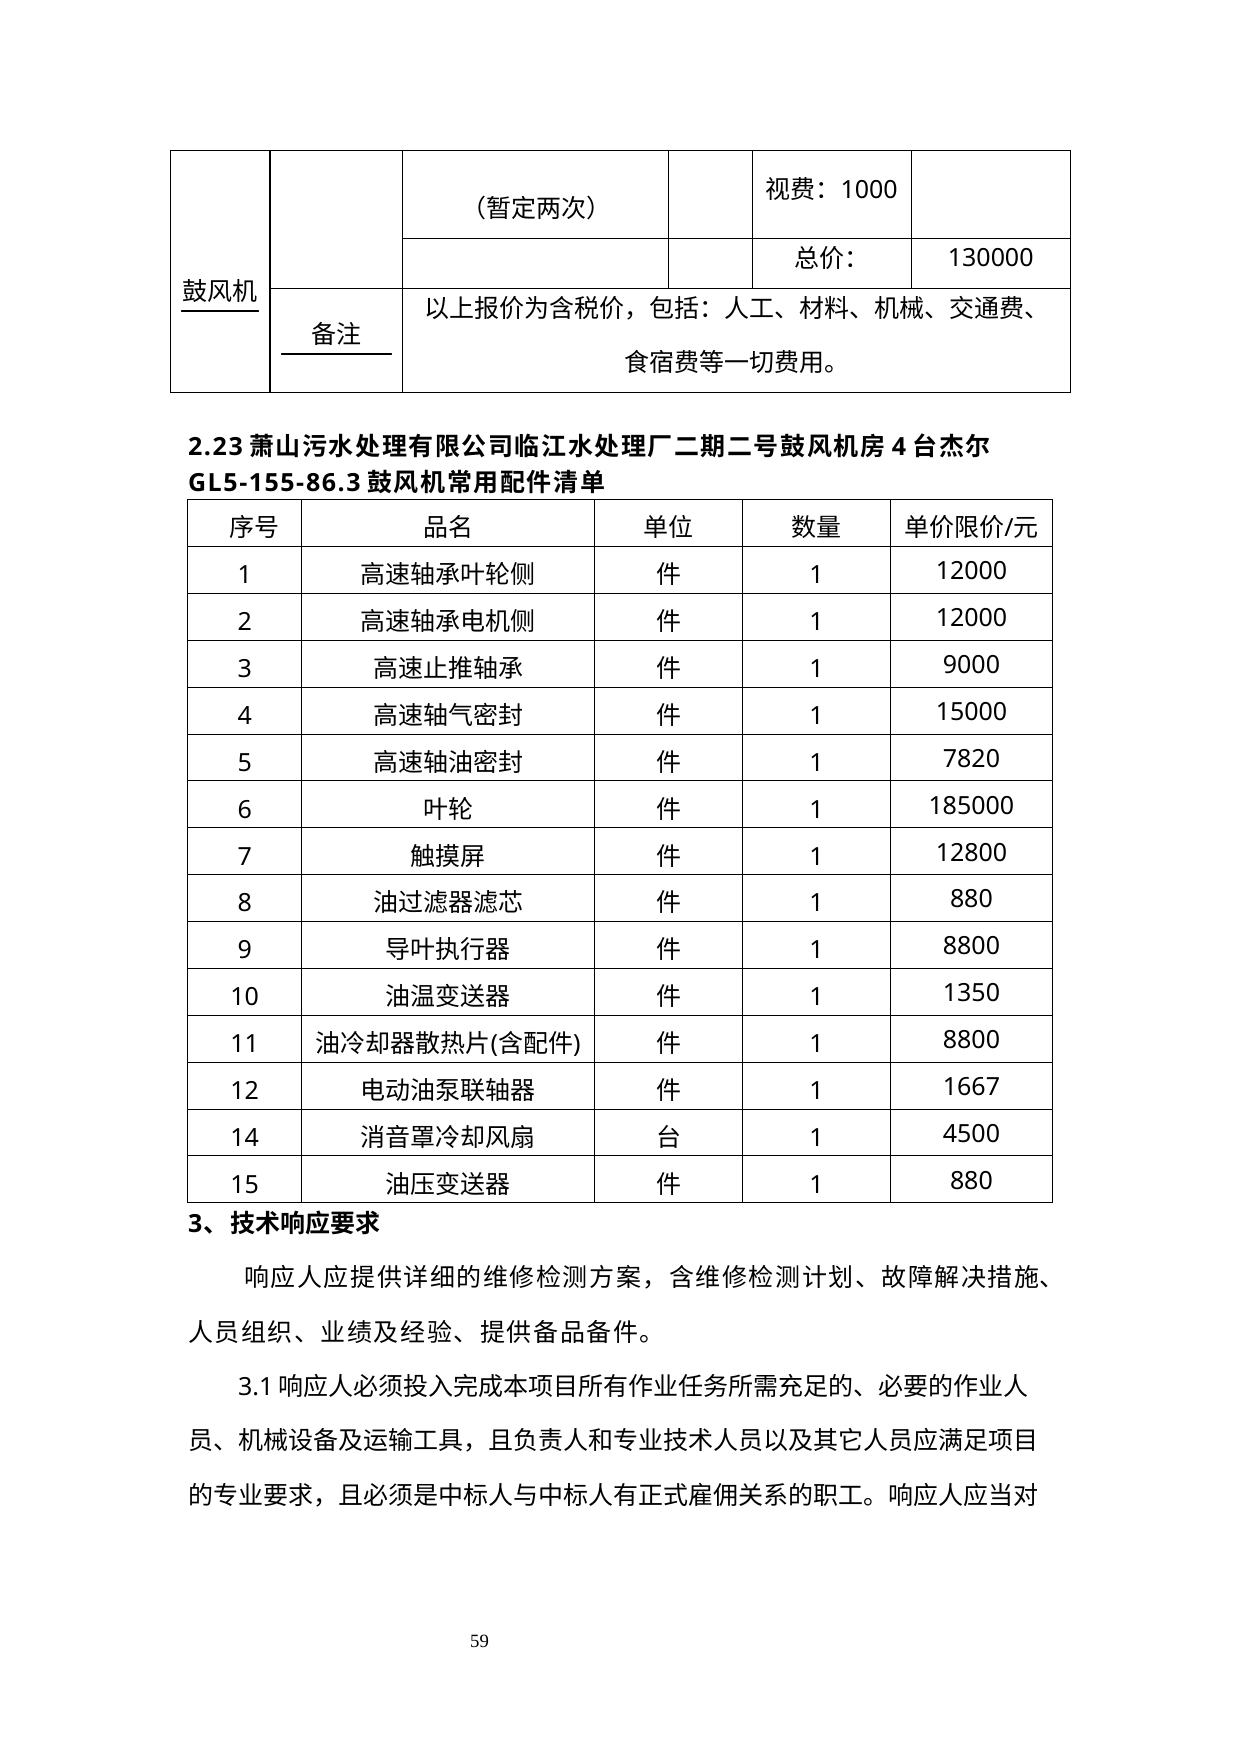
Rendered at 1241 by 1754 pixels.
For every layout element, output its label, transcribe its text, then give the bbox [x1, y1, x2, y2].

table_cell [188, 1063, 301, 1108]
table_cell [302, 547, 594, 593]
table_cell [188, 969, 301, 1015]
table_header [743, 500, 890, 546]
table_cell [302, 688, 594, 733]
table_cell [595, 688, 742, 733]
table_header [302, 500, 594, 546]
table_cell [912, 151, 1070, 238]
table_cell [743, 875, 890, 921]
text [188, 1366, 1052, 1511]
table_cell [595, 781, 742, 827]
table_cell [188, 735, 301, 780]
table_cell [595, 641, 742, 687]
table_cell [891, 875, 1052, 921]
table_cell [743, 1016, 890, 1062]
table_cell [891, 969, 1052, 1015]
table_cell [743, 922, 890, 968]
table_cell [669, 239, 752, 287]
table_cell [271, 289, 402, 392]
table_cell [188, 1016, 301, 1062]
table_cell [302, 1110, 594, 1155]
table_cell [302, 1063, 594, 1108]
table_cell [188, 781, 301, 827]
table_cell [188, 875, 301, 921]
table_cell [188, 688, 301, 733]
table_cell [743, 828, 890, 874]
text 2.23萧山污水处理有限公司临江水处理厂二期二号鼓风机房4台杰尔GL5-155-86.3鼓风机常用配件清单 [188, 427, 1052, 499]
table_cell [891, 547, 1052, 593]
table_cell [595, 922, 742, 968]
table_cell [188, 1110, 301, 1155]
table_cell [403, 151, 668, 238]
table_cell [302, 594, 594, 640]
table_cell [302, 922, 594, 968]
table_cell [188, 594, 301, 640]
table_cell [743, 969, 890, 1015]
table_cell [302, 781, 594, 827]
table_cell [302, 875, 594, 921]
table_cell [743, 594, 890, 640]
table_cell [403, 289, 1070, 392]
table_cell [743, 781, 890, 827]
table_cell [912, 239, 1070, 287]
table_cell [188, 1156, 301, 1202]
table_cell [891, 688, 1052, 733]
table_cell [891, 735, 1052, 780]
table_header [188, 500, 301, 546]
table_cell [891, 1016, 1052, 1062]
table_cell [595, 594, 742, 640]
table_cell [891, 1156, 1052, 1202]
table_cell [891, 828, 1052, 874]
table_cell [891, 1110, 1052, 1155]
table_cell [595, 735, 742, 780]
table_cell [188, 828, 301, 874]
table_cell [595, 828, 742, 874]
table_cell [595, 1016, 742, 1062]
text 3、技术响应要求 [188, 1203, 1052, 1239]
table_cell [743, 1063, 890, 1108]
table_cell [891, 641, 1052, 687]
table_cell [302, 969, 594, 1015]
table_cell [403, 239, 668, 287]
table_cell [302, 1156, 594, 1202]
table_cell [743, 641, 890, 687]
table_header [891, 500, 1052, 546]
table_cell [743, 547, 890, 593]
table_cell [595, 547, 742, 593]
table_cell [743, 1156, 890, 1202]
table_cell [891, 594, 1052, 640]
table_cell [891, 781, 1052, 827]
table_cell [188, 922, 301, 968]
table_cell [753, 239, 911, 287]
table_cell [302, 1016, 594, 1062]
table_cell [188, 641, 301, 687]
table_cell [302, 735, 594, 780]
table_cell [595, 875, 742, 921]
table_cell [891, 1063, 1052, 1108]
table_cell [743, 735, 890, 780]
text 响应人应提供详细的维修检测方案，含维修检测计划、故障解决措施、人员组织、业绩及经验、提供备品备件。 [188, 1258, 1052, 1348]
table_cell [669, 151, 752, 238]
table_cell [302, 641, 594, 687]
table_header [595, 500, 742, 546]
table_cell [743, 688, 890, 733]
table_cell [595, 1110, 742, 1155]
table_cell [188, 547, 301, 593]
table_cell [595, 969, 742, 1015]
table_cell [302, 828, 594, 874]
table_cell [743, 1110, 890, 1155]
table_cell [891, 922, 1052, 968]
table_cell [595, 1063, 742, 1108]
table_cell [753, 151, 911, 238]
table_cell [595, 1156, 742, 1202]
